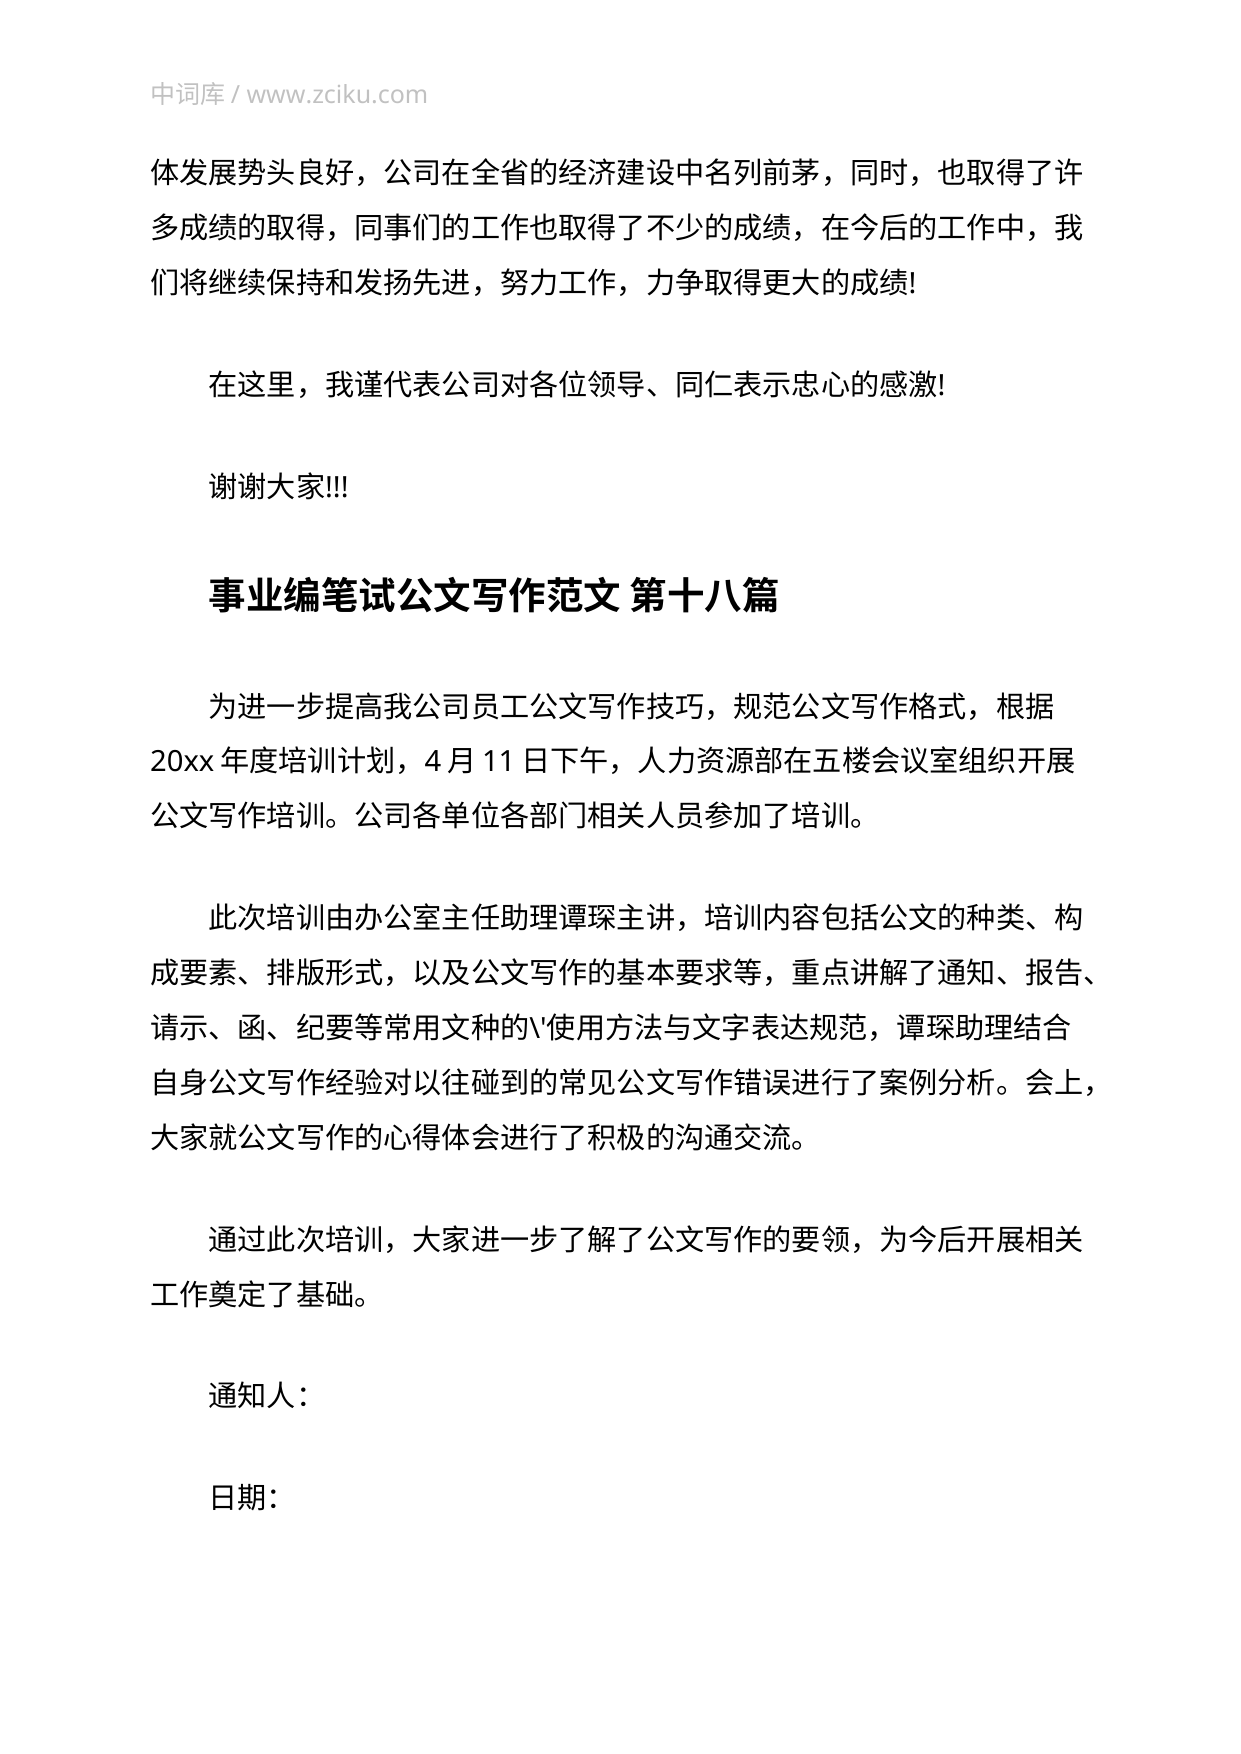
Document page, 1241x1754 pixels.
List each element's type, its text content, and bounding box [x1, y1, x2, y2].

text 事业编笔试公文写作范文 第十八篇 [150, 566, 1090, 620]
text 在这里，我谨代表公司对各位领导、同仁表示忠心的感激! [150, 362, 1090, 404]
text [150, 150, 1090, 302]
text 为进一步提高我公司员工公文写作技巧，规范公文写作格式，根据20xx年度培训计划，4月11日下午，人力资源部在五楼会议室组织开展公文写作培训。公司各单位各部门相关人员参加了培训。 [150, 683, 1090, 835]
text 日期： [150, 1475, 1090, 1517]
text 谢谢大家!!! [150, 464, 1090, 506]
text 通知人： [150, 1373, 1090, 1415]
text 此次培训由办公室主任助理谭琛主讲，培训内容包括公文的种类、构成要素、排版形式，以及公文写作的基本要求等，重点讲解了通知、报告、请示、函、纪要等常用文种的\'使用方法与文字表达规范，谭琛助理结合自身公文写作经验对以往碰到的常见公文写作错误进行了案例分析。会上，大家就公文写作的心得体会进行了积极的沟通交流。 [150, 895, 1090, 1157]
text 通过此次培训，大家进一步了解了公文写作的要领，为今后开展相关工作奠定了基础。 [150, 1216, 1090, 1313]
